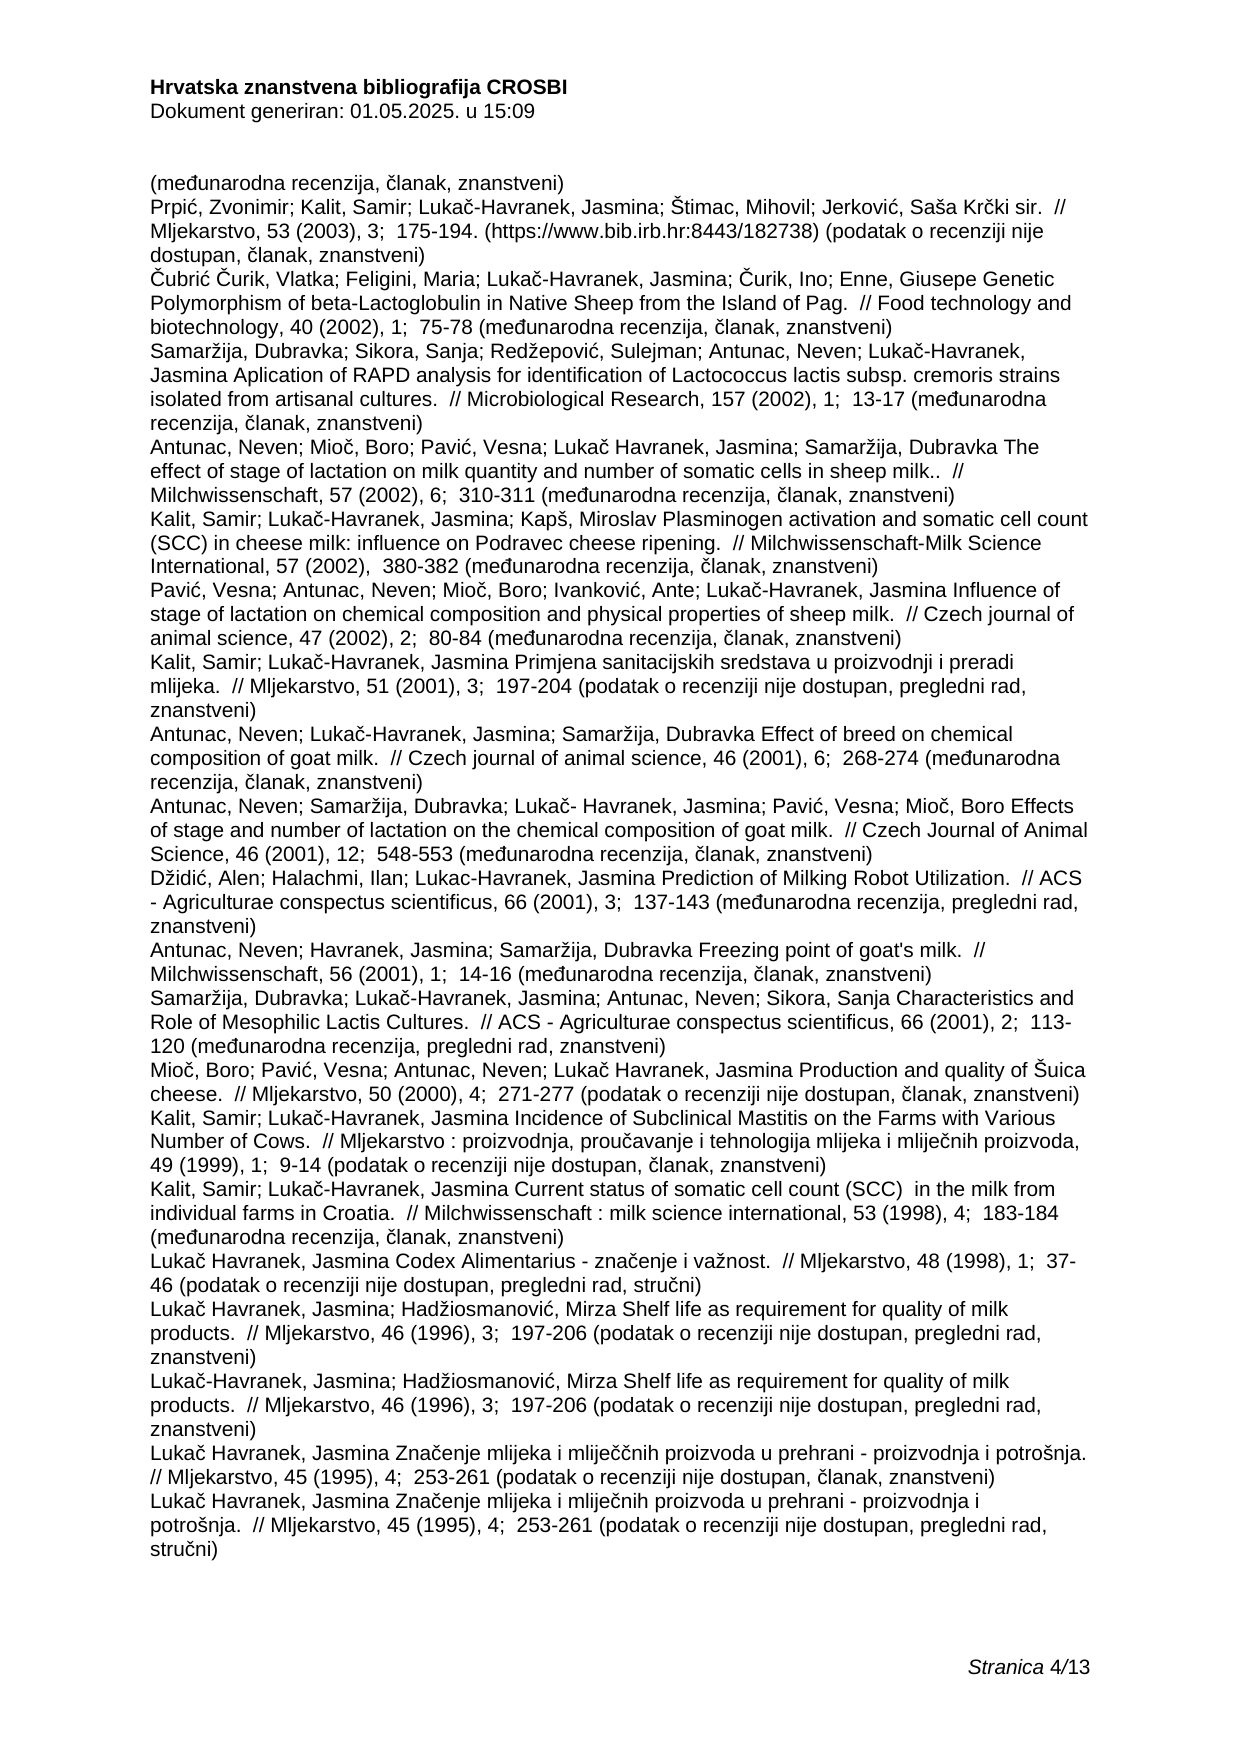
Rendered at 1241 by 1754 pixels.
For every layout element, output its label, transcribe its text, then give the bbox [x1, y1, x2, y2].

text Samaržija, Dubravka; Sikora, Sanja; Redžepović, Sulejman; Antunac, Neven; Lukač-Havranek, Jasmina [150, 339, 1090, 434]
text Lukač Havranek, Jasmina; Hadžiosmanović, Mirza [150, 1297, 1090, 1369]
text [150, 1489, 1090, 1561]
text Antunac, Neven; Samaržija, Dubravka; Lukač- Havranek, Jasmina; Pavić, Vesna; Mioč, Boro [150, 794, 1090, 866]
text Mioč, Boro; Pavić, Vesna; Antunac, Neven; Lukač Havranek, Jasmina [150, 1057, 1090, 1105]
text Lukač-Havranek, Jasmina; Hadžiosmanović, Mirza [150, 1369, 1090, 1441]
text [150, 171, 1090, 195]
text Antunac, Neven; Lukač-Havranek, Jasmina; Samaržija, Dubravka [150, 722, 1090, 794]
text Lukač Havranek, Jasmina [150, 1441, 1090, 1489]
text Prpić, Zvonimir; Kalit, Samir; Lukač-Havranek, Jasmina; Štimac, Mihovil; Jerković, Saša [150, 195, 1090, 267]
text Džidić, Alen; Halachmi, Ilan; Lukac-Havranek, Jasmina [150, 866, 1090, 938]
text Čubrić Čurik, Vlatka; Feligini, Maria; Lukač-Havranek, Jasmina; Čurik, Ino; Enne, Giusepe [150, 267, 1090, 339]
text Kalit, Samir; Lukač-Havranek, Jasmina; Kapš, Miroslav [150, 506, 1090, 578]
text Antunac, Neven; Mioč, Boro; Pavić, Vesna; Lukač Havranek, Jasmina; Samaržija, Dubravka [150, 434, 1090, 506]
text Kalit, Samir; Lukač-Havranek, Jasmina [150, 1177, 1090, 1249]
text Antunac, Neven; Havranek, Jasmina; Samaržija, Dubravka [150, 938, 1090, 986]
text Kalit, Samir; Lukač-Havranek, Jasmina [150, 650, 1090, 722]
text Samaržija, Dubravka; Lukač-Havranek, Jasmina; Antunac, Neven; Sikora, Sanja [150, 986, 1090, 1057]
text Kalit, Samir; Lukač-Havranek, Jasmina [150, 1105, 1090, 1177]
text Pavić, Vesna; Antunac, Neven; Mioč, Boro; Ivanković, Ante; Lukač-Havranek, Jasmina [150, 578, 1090, 650]
text Lukač Havranek, Jasmina [150, 1249, 1090, 1297]
